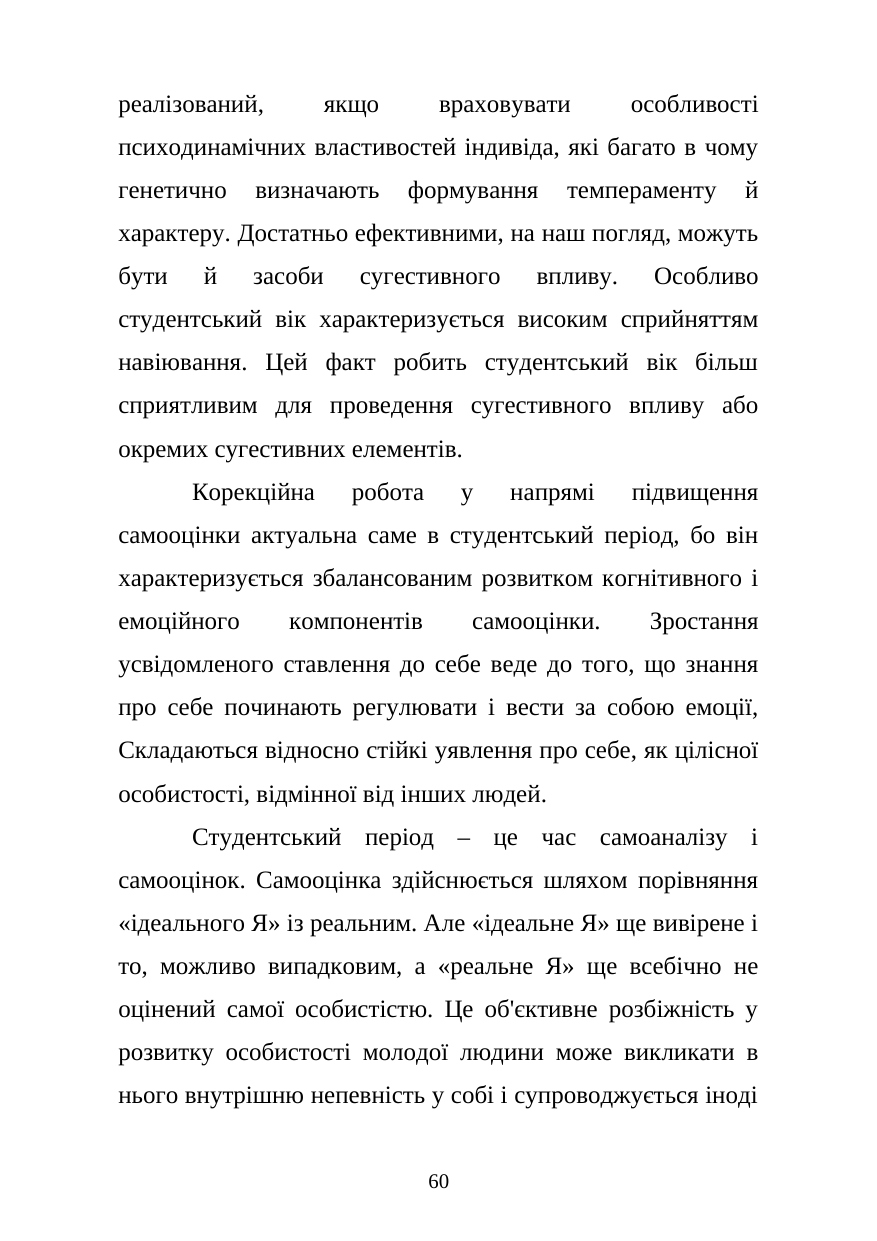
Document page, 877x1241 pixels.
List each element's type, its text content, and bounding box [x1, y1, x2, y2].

text Корекційна робота у напрямі підвищення самооцінки актуальна саме в студентський період, бо він характеризується збалансованим розвитком когнітивного і емоційного компонентів самооцінки. Зростання усвідомленого ставлення до себе веде до того, що знання про себе починають регулювати і вести за собою емоції, Складаються відносно стійкі уявлення про себе, як цілісної особистості, відмінної від інших людей. [118, 477, 759, 807]
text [118, 822, 759, 1109]
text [118, 89, 759, 462]
